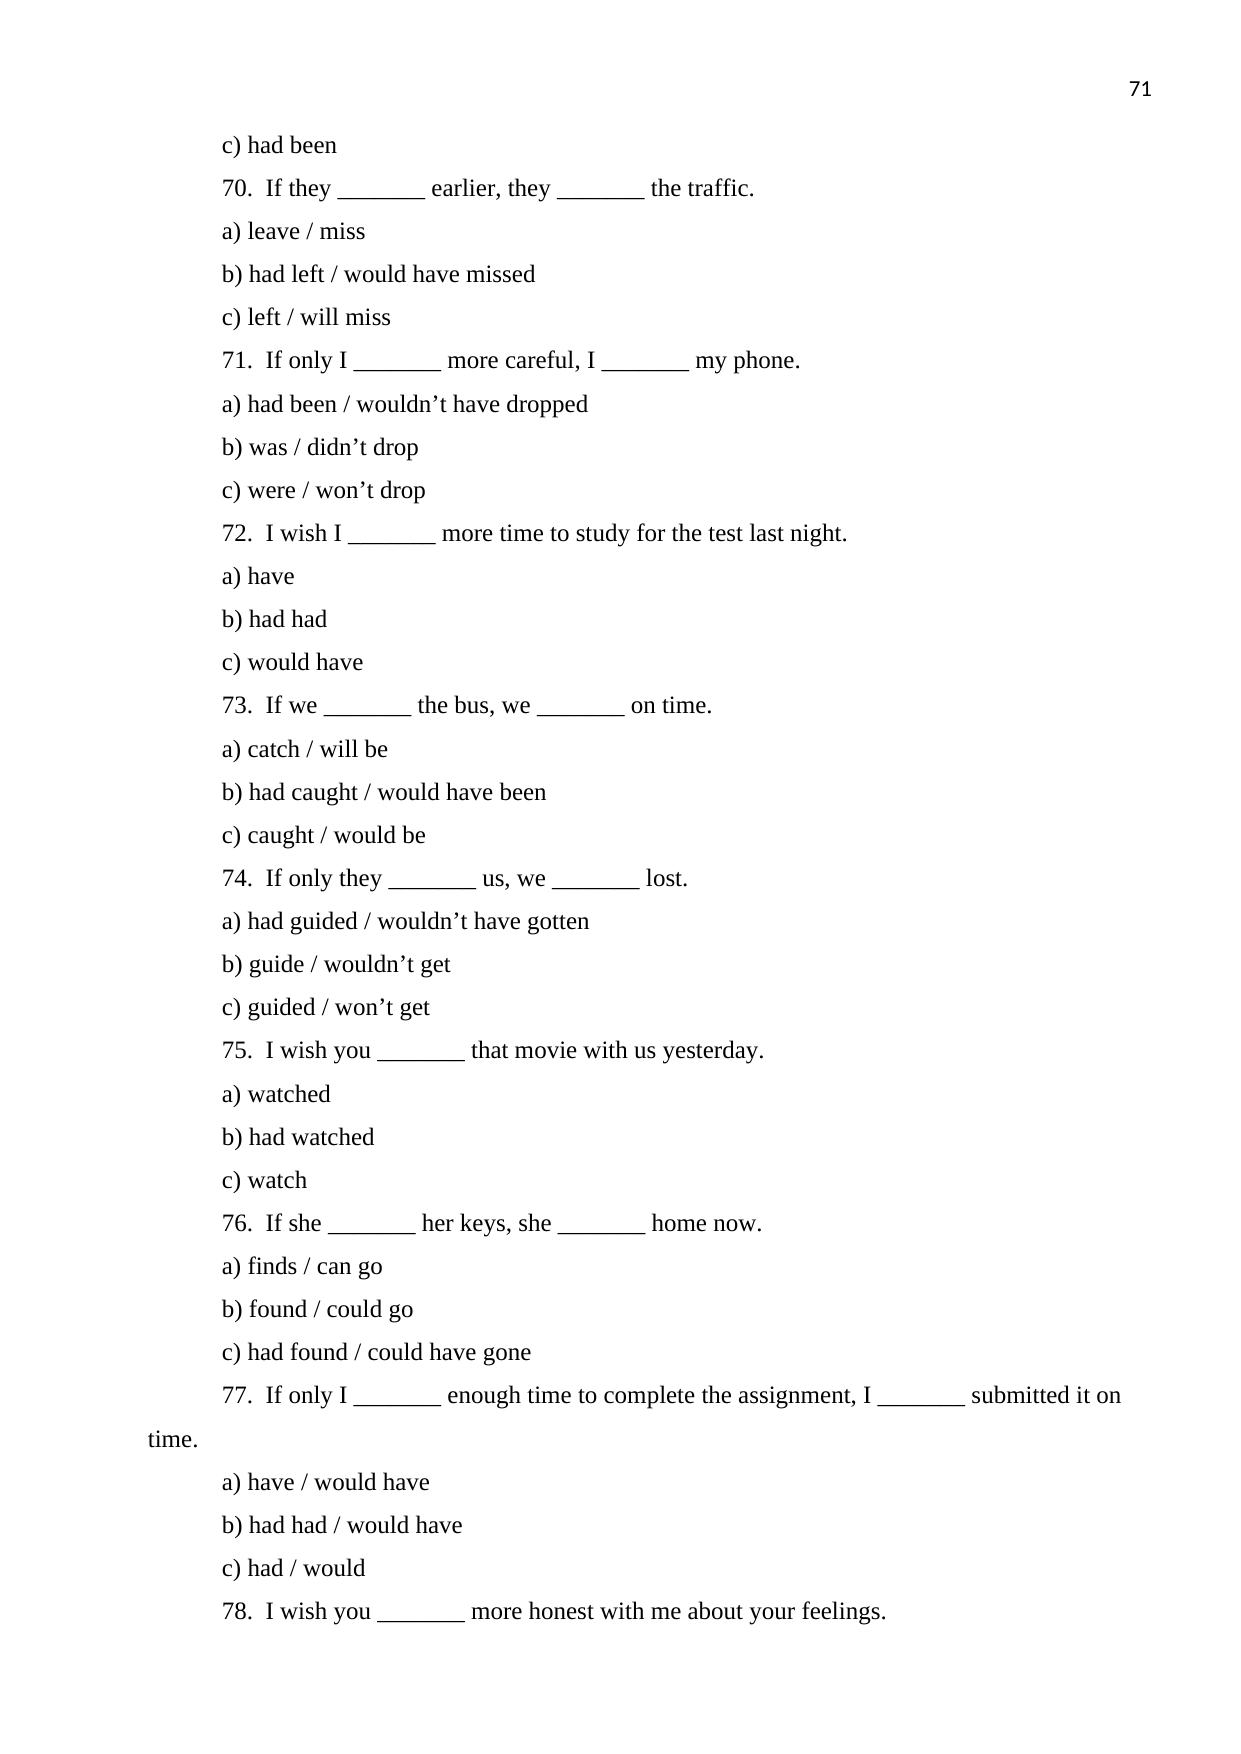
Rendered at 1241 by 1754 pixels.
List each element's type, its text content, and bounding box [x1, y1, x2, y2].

text c) left / will miss [148, 302, 1152, 331]
text a) have [148, 561, 1152, 590]
text b) had left / would have missed [148, 259, 1152, 288]
text b) had had / would have [148, 1510, 1152, 1539]
text 78. I wish you _______ more honest with me about your feelings. [148, 1596, 1152, 1625]
text a) had guided / wouldn’t have gotten [148, 906, 1152, 935]
text 77. If only I _______ enough time to complete the assignment, I _______ submitted it on time. [148, 1381, 1152, 1452]
text c) were / won’t drop [148, 475, 1152, 504]
text 72. I wish I _______ more time to study for the test last night. [148, 518, 1152, 547]
text 75. I wish you _______ that movie with us yesterday. [148, 1036, 1152, 1064]
text c) guided / won’t get [148, 992, 1152, 1021]
text 74. If only they _______ us, we _______ lost. [148, 863, 1152, 892]
text b) had had [148, 604, 1152, 633]
text a) leave / miss [148, 216, 1152, 245]
text b) found / could go [148, 1294, 1152, 1323]
text a) watched [148, 1079, 1152, 1107]
text c) had / would [148, 1553, 1152, 1582]
text c) had found / could have gone [148, 1337, 1152, 1366]
text b) guide / wouldn’t get [148, 949, 1152, 978]
text b) had watched [148, 1122, 1152, 1151]
text 71. If only I _______ more careful, I _______ my phone. [148, 346, 1152, 374]
text a) catch / will be [148, 734, 1152, 762]
text b) was / didn’t drop [148, 432, 1152, 461]
text c) caught / would be [148, 820, 1152, 849]
text c) had been [148, 130, 1152, 159]
text c) watch [148, 1165, 1152, 1194]
text 76. If she _______ her keys, she _______ home now. [148, 1208, 1152, 1237]
text c) would have [148, 647, 1152, 676]
text a) have / would have [148, 1467, 1152, 1496]
text a) had been / wouldn’t have dropped [148, 389, 1152, 417]
text 70. If they _______ earlier, they _______ the traffic. [148, 173, 1152, 202]
text a) finds / can go [148, 1251, 1152, 1280]
text b) had caught / would have been [148, 777, 1152, 806]
text 73. If we _______ the bus, we _______ on time. [148, 691, 1152, 719]
